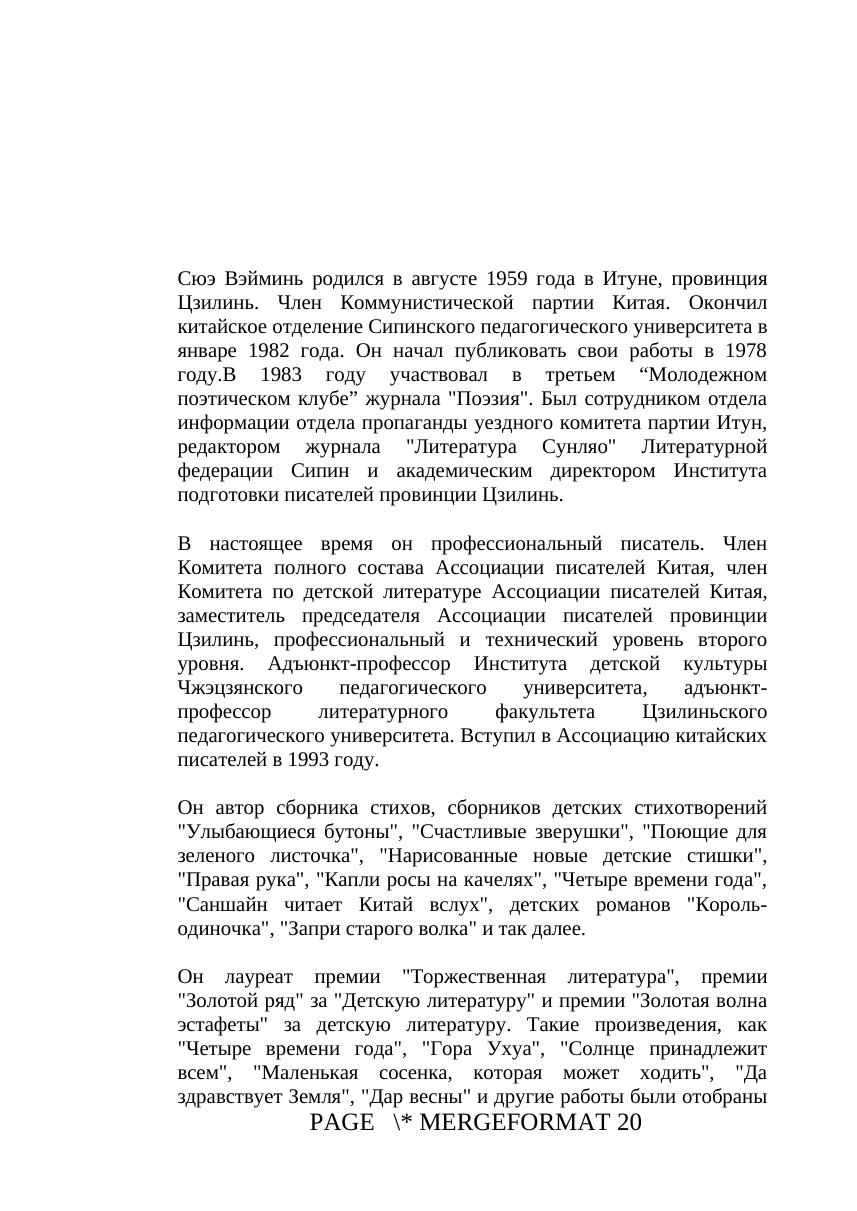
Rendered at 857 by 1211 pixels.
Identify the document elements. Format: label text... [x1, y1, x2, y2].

text Сюэ Вэйминь родился в августе 1959 года в Итуне, провинция Цзилинь. Член Коммунистической партии Китая. Окончил китайское отделение Сипинского педагогического университета в январе 1982 года. Он начал публиковать свои работы в 1978 году.В 1983 году участвовал в третьем “Молодежном поэтическом клубе” журнала "Поэзия". Был сотрудником отдела информации отдела пропаганды уездного комитета партии Итун, редактором журнала "Литература Сунляо" Литературной федерации Сипин и академическим директором Института подготовки писателей провинции Цзилинь. [177, 266, 768, 506]
text В настоящее время он профессиональный писатель. Член Комитета полного состава Ассоциации писателей Китая, член Комитета по детской литературе Ассоциации писателей Китая, заместитель председателя Ассоциации писателей провинции Цзилинь, профессиональный и технический уровень второго уровня. Адъюнкт-профессор Института детской культуры Чжэцзянского педагогического университета, адъюнкт-профессор литературного факультета Цзилиньского педагогического университета. Вступил в Ассоциацию китайских писателей в 1993 году. [177, 531, 768, 771]
text Он автор сборника стихов, сборников детских стихотворений "Улыбающиеся бутоны", "Счастливые зверушки", "Поющие для зеленого листочка", "Нарисованные новые детские стишки", "Правая рука", "Капли росы на качелях", "Четыре времени года", "Саншайн читает Китай вслух", детских романов "Король-одиночка", "Запри старого волка" и так далее. [177, 795, 768, 939]
